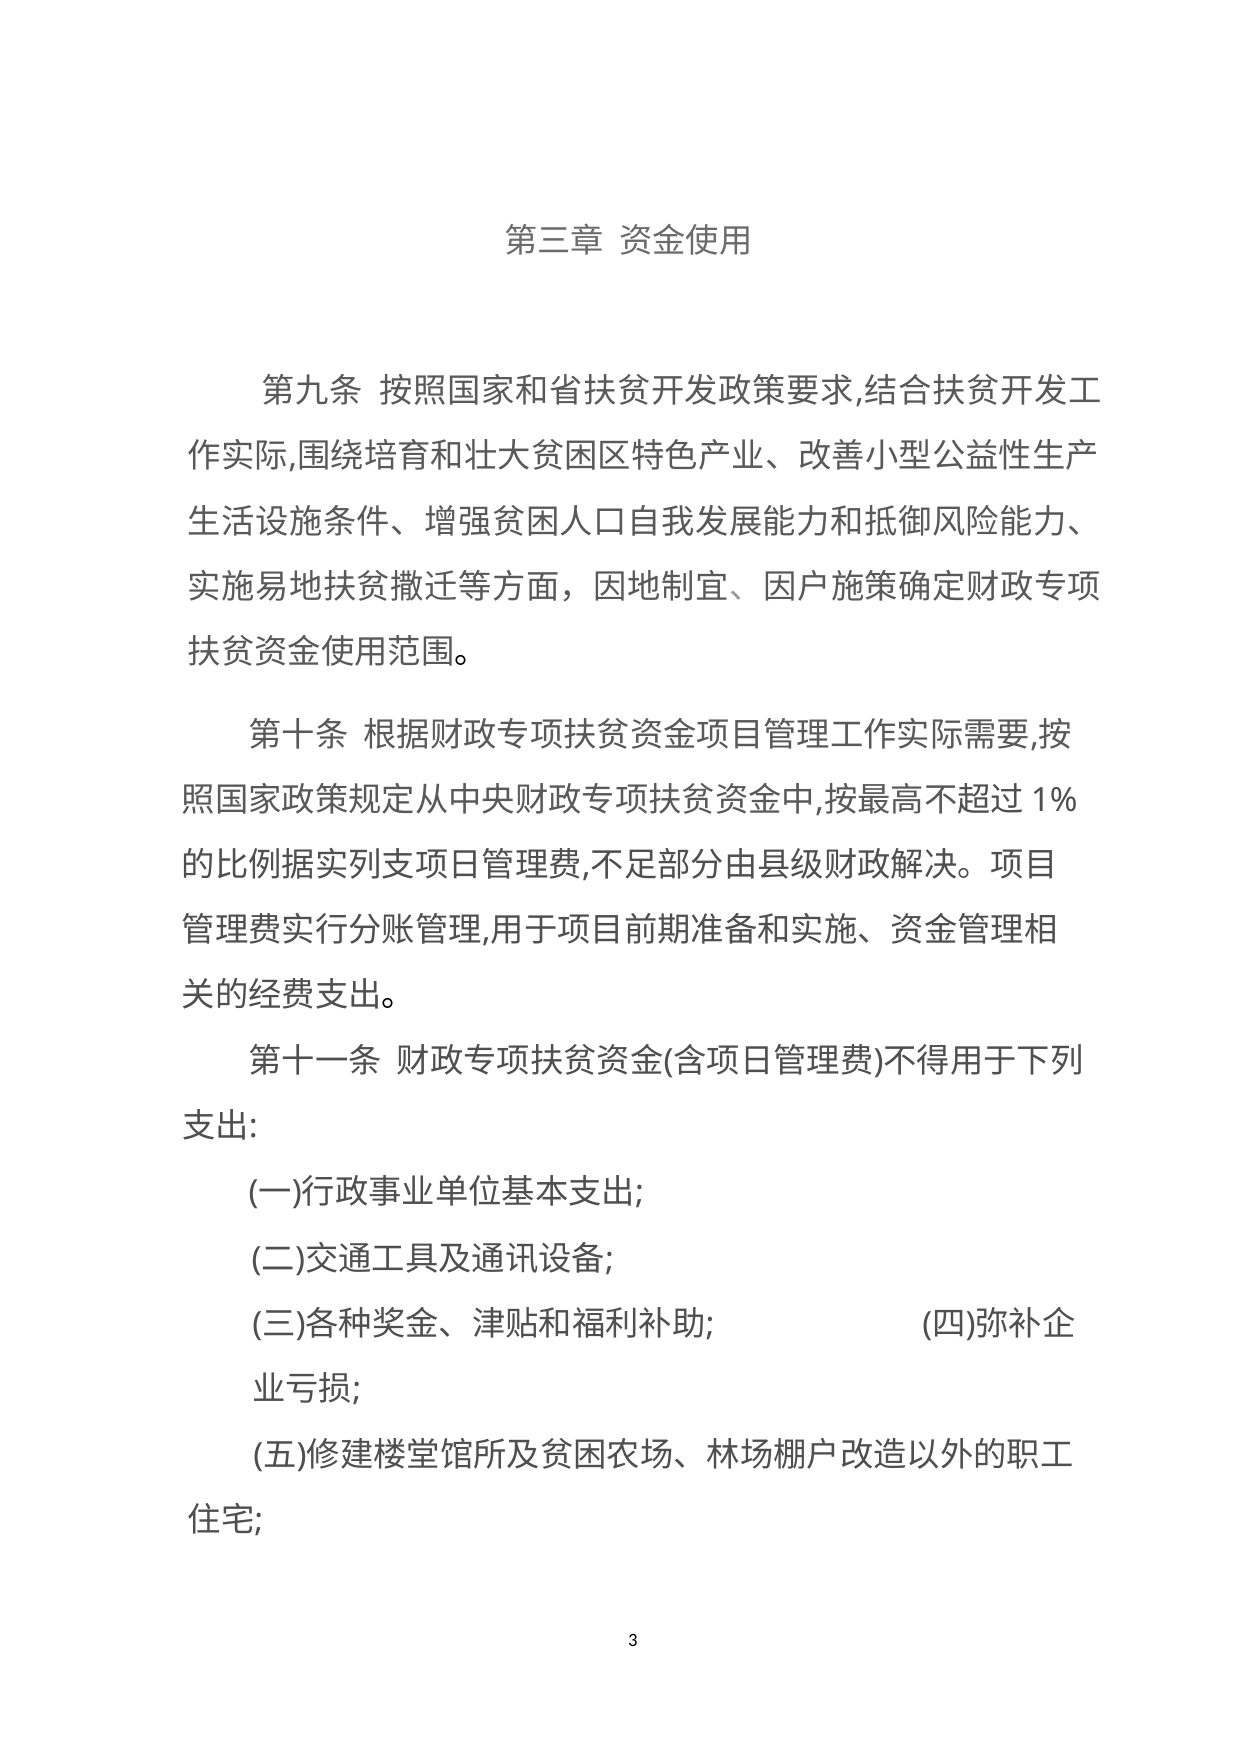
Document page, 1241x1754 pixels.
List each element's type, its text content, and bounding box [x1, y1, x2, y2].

text (三)各种奖金、津贴和福利补助; (四)弥补企业亏损; [252, 1289, 1088, 1419]
text 第三章 资金使用 [504, 205, 1102, 270]
text 第十条 根据财政专项扶贫资金项目管理工作实际需要,按照国家政策规定从中央财政专项扶贫资金中,按最高不超过1%的比例据实列支项日管理费,不足部分由县级财政解决。项目管理费实行分账管理,用于项目前期准备和实施、资金管理相关的经费支出。 [182, 699, 1088, 1024]
text 第九条 按照国家和省扶贫开发政策要求,结合扶贫开发工作实际,围绕培育和壮大贫困区特色产业、改善小型公益性生产生活设施条件、增强贫困人口自我发展能力和抵御风险能力、实施易地扶贫撒迁等方面，因地制宜、因户施策确定财政专项扶贫资金使用范围。 [187, 356, 1102, 681]
text (一)行政事业单位基本支出; [182, 1157, 1088, 1222]
text (五)修建楼堂馆所及贫困农场、林场棚户改造以外的职工住宅; [187, 1419, 1088, 1549]
text 第十一条 财政专项扶贫资金(含项日管理费)不得用于下列支出: [182, 1026, 1088, 1156]
text (二)交通工具及通讯设备; [181, 1224, 1088, 1289]
